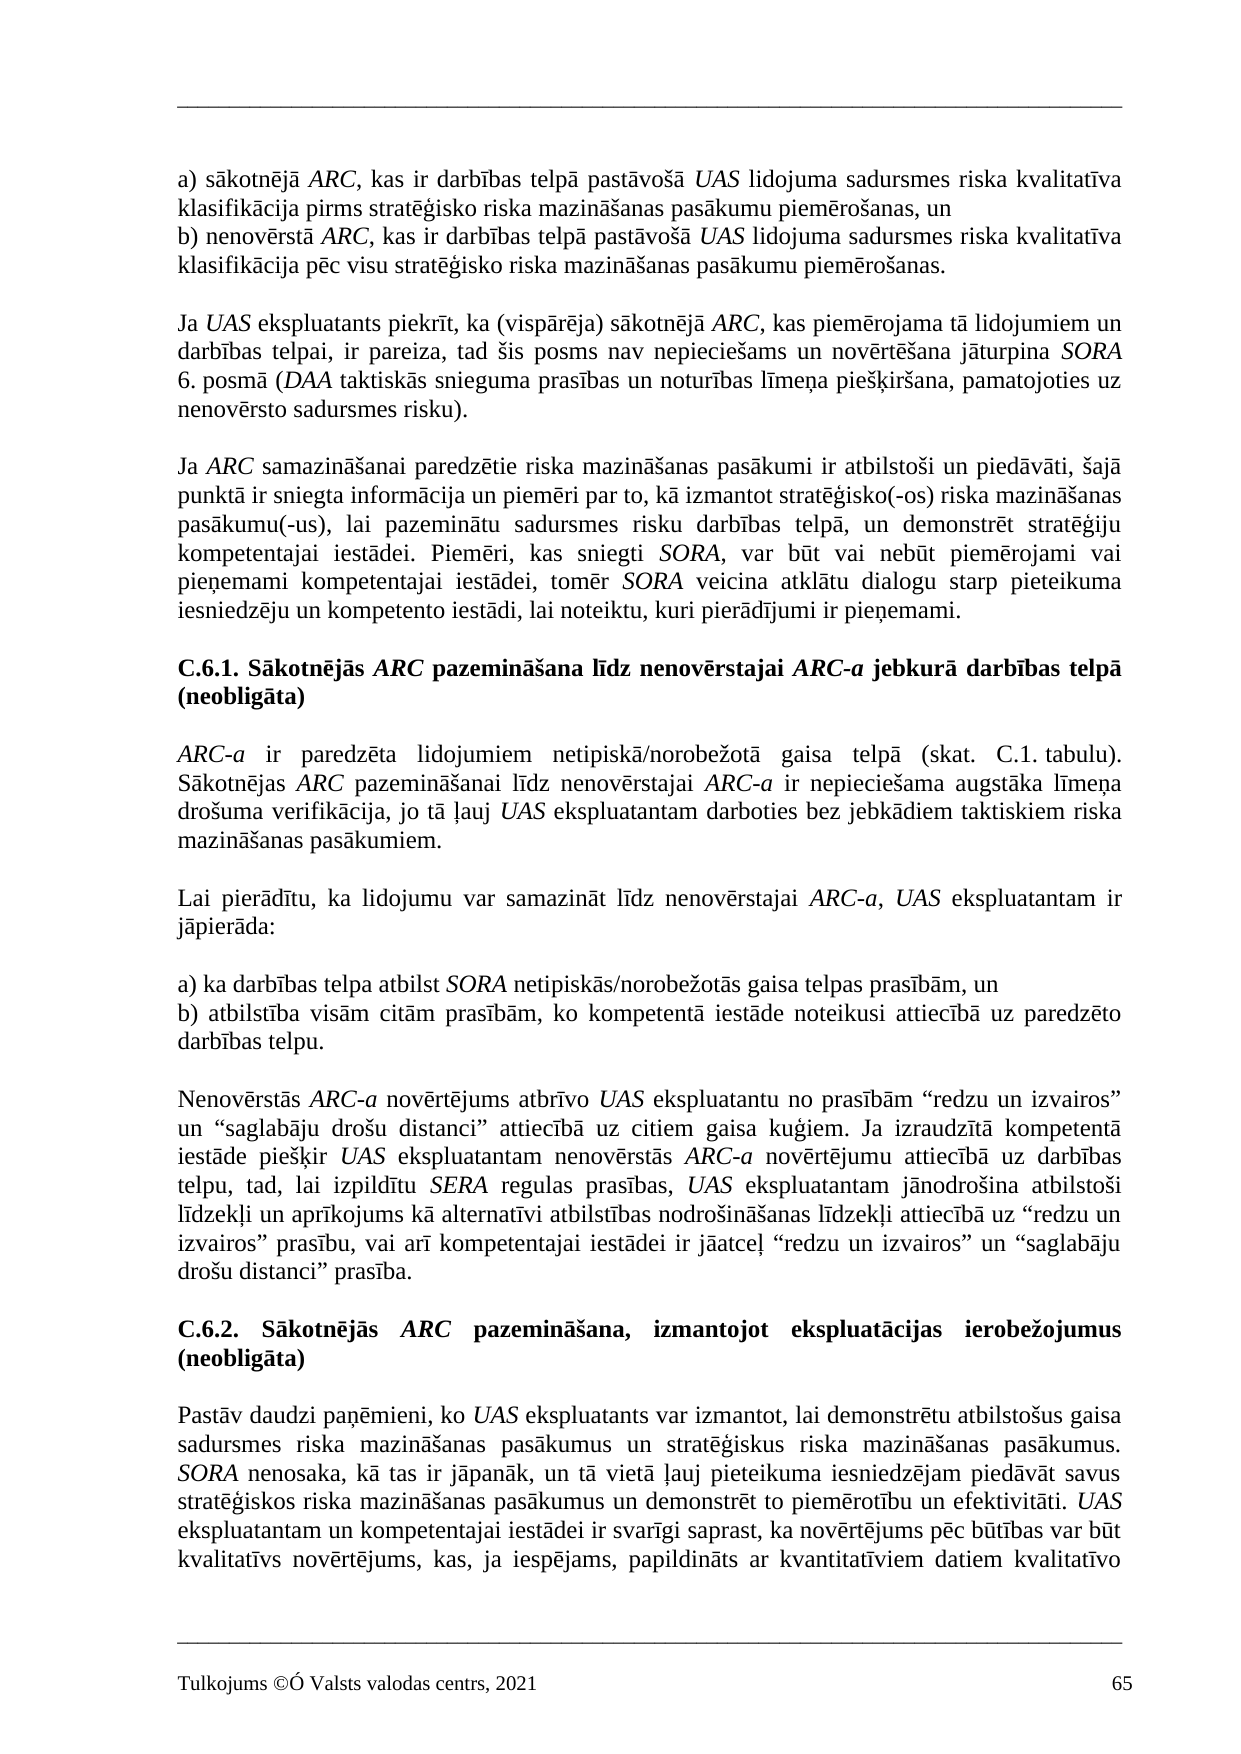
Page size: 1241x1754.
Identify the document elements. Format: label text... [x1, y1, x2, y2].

text b) nenovērstā ARC, kas ir darbības telpā pastāvošā UAS lidojuma sadursmes riska kvalitatīva klasifikācija pēc visu stratēģisko riska mazināšanas pasākumu piemērošanas. [177, 221, 1122, 279]
text ARC-a ir paredzēta lidojumiem netipiskā/norobežotā gaisa telpā (skat. C.1. tabulu). Sākotnējas ARC pazemināšanai līdz nenovērstajai ARC-a ir nepieciešama augstāka līmeņa drošuma verifikācija, jo tā ļauj UAS ekspluatantam darboties bez jebkādiem taktiskiem riska mazināšanas pasākumiem. [177, 739, 1122, 854]
subtitle C.6.1. Sākotnējās ARC pazemināšana līdz nenovērstajai ARC-a jebkurā darbības telpā (neobligāta) [177, 653, 1122, 710]
text Nenovērstās ARC-a novērtējums atbrīvo UAS ekspluatantu no prasībām “redzu un izvairos” un “saglabāju drošu distanci” attiecībā uz citiem gaisa kuģiem. Ja izraudzītā kompetentā iestāde piešķir UAS ekspluatantam nenovērstās ARC-a novērtējumu attiecībā uz darbības telpu, tad, lai izpildītu SERA regulas prasības, UAS ekspluatantam jānodrošina atbilstoši līdzekļi un aprīkojums kā alternatīvi atbilstības nodrošināšanas līdzekļi attiecībā uz “redzu un izvairos” prasību, vai arī kompetentajai iestādei ir jāatceļ “redzu un izvairos” un “saglabāju drošu distanci” prasība. [177, 1084, 1122, 1285]
text Lai pierādītu, ka lidojumu var samazināt līdz nenovērstajai ARC-a, UAS ekspluatantam ir jāpierāda: [177, 883, 1122, 940]
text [177, 1400, 1122, 1573]
text a) sākotnējā ARC, kas ir darbības telpā pastāvošā UAS lidojuma sadursmes riska kvalitatīva klasifikācija pirms stratēģisko riska mazināšanas pasākumu piemērošanas, un [177, 164, 1122, 221]
text Ja UAS ekspluatants piekrīt, ka (vispārēja) sākotnējā ARC, kas piemērojama tā lidojumiem un darbības telpai, ir pareiza, tad šis posms nav nepieciešams un novērtēšana jāturpina SORA 6. posmā (DAA taktiskās snieguma prasības un noturības līmeņa piešķiršana, pamatojoties uz nenovērsto sadursmes risku). [177, 308, 1122, 423]
subtitle C.6.2. Sākotnējās ARC pazemināšana, izmantojot ekspluatācijas ierobežojumus (neobligāta) [177, 1314, 1122, 1371]
text a) ka darbības telpa atbilst SORA netipiskās/norobežotās gaisa telpas prasībām, un [177, 969, 1122, 998]
text b) atbilstība visām citām prasībām, ko kompetentā iestāde noteikusi attiecībā uz paredzēto darbības telpu. [177, 998, 1122, 1055]
text Ja ARC samazināšanai paredzētie riska mazināšanas pasākumi ir atbilstoši un piedāvāti, šajā punktā ir sniegta informācija un piemēri par to, kā izmantot stratēģisko(-os) riska mazināšanas pasākumu(-us), lai pazeminātu sadursmes risku darbības telpā, un demonstrēt stratēģiju kompetentajai iestādei. Piemēri, kas sniegti SORA, var būt vai nebūt piemērojami vai pieņemami kompetentajai iestādei, tomēr SORA veicina atklātu dialogu starp pieteikuma iesniedzēju un kompetento iestādi, lai noteiktu, kuri pierādījumi ir pieņemami. [177, 451, 1122, 624]
